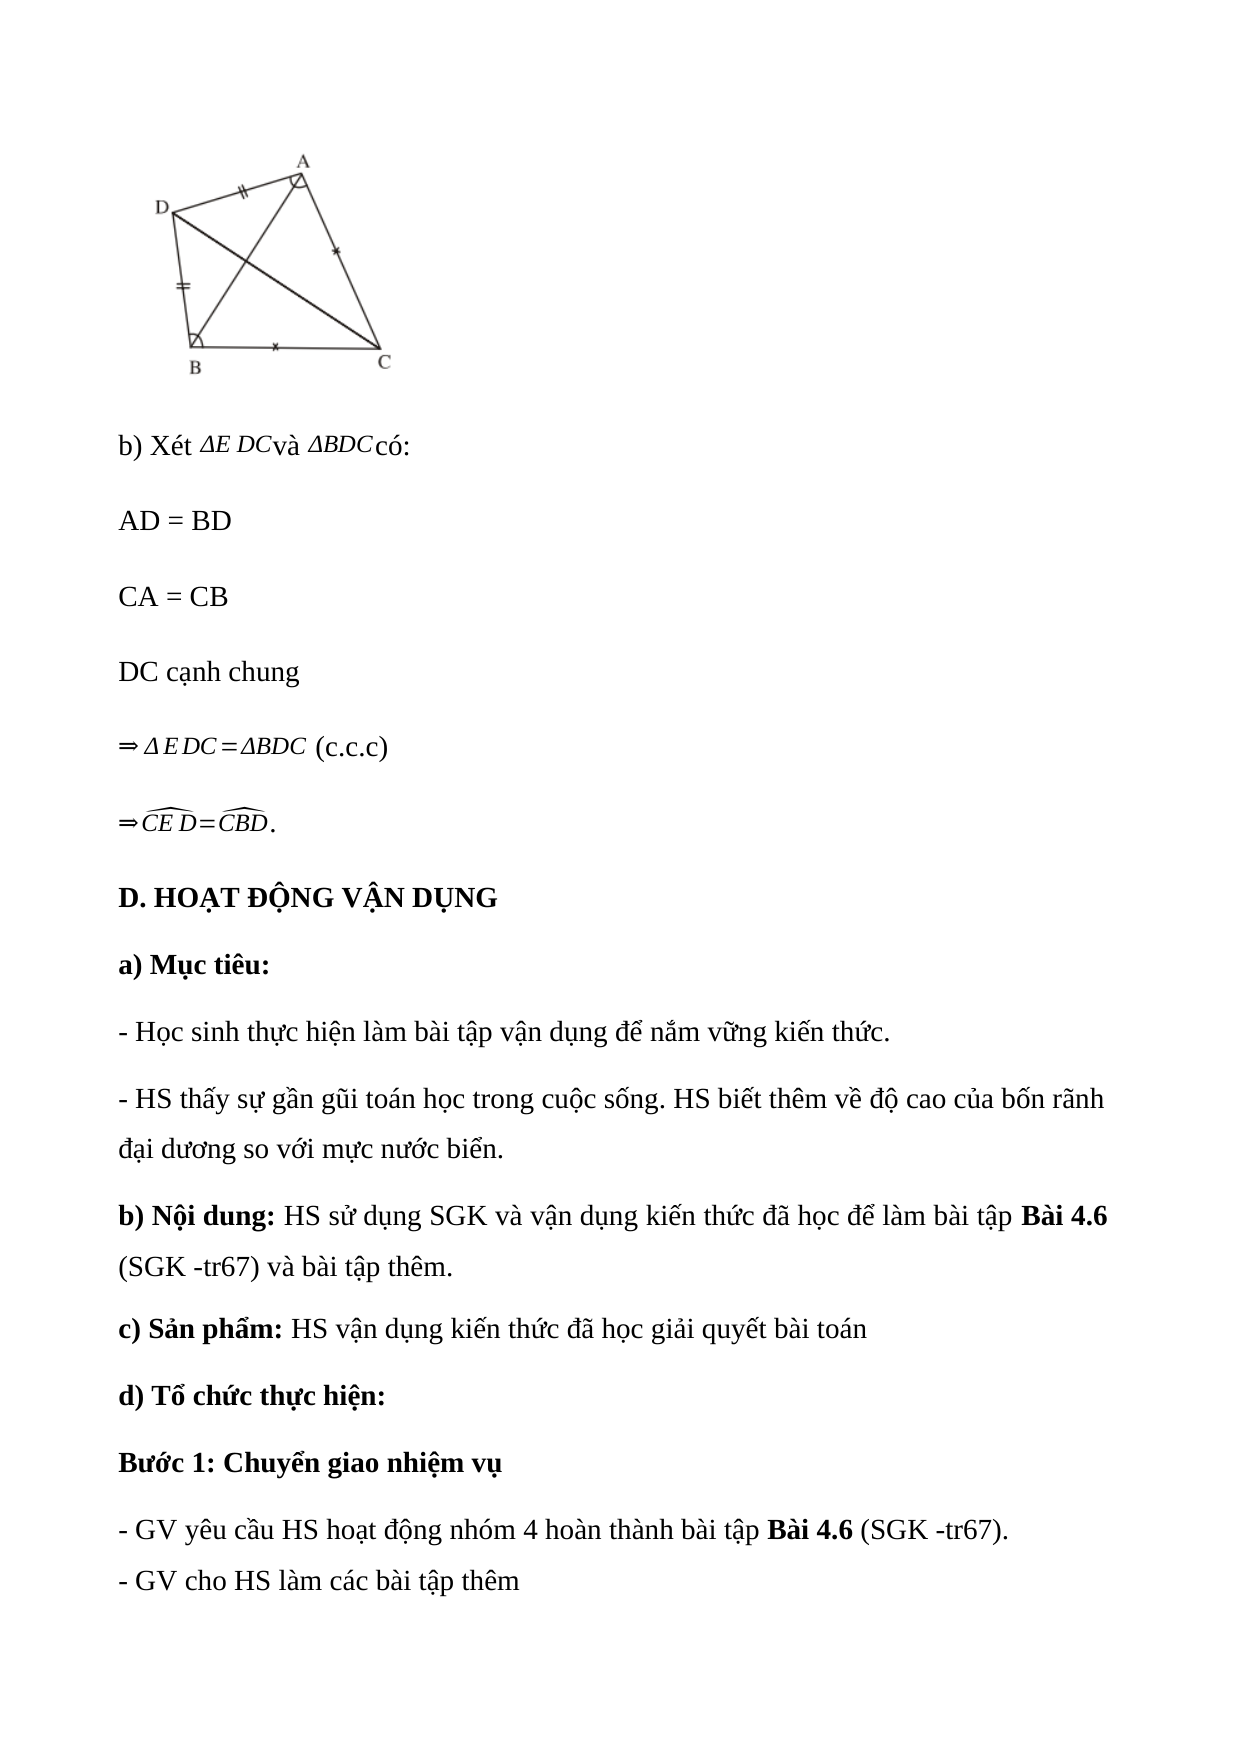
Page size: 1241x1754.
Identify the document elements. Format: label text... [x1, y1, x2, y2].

text b) Xét và có: [118, 428, 1107, 462]
text - GV cho HS làm các bài tập thêm [118, 1563, 1107, 1596]
picture [118, 150, 477, 389]
text Bước 1: Chuyển giao nhiệm vụ [118, 1445, 1107, 1479]
text c) Sản phẩm: HS vận dụng kiến thức đã học giải quyết bài toán [118, 1311, 1107, 1345]
text CA = CB [118, 579, 1107, 612]
text - GV yêu cầu HS hoạt động nhóm 4 hoàn thành bài tập Bài 4.6 (SGK -tr67). [118, 1512, 1107, 1546]
text (c.c.c) [118, 729, 1107, 763]
text d) Tổ chức thực hiện: [118, 1378, 1107, 1412]
text D. HOẠT ĐỘNG VẬN DỤNG [118, 880, 1107, 914]
text . [118, 805, 1107, 838]
text - HS thấy sự gần gũi toán học trong cuộc sống. HS biết thêm về độ cao của bốn rãnh đại dương so với mực nước biển. [118, 1081, 1107, 1165]
text DC cạnh chung [118, 654, 1107, 688]
text - Học sinh thực hiện làm bài tập vận dụng để nắm vững kiến thức. [118, 1014, 1107, 1048]
text a) Mục tiêu: [118, 947, 1107, 981]
text b) Nội dung: HS sử dụng SGK và vận dụng kiến thức đã học để làm bài tập Bài 4.6 (SGK -tr67) và bài tập thêm. [118, 1198, 1107, 1282]
text AD = BD [118, 503, 1107, 537]
